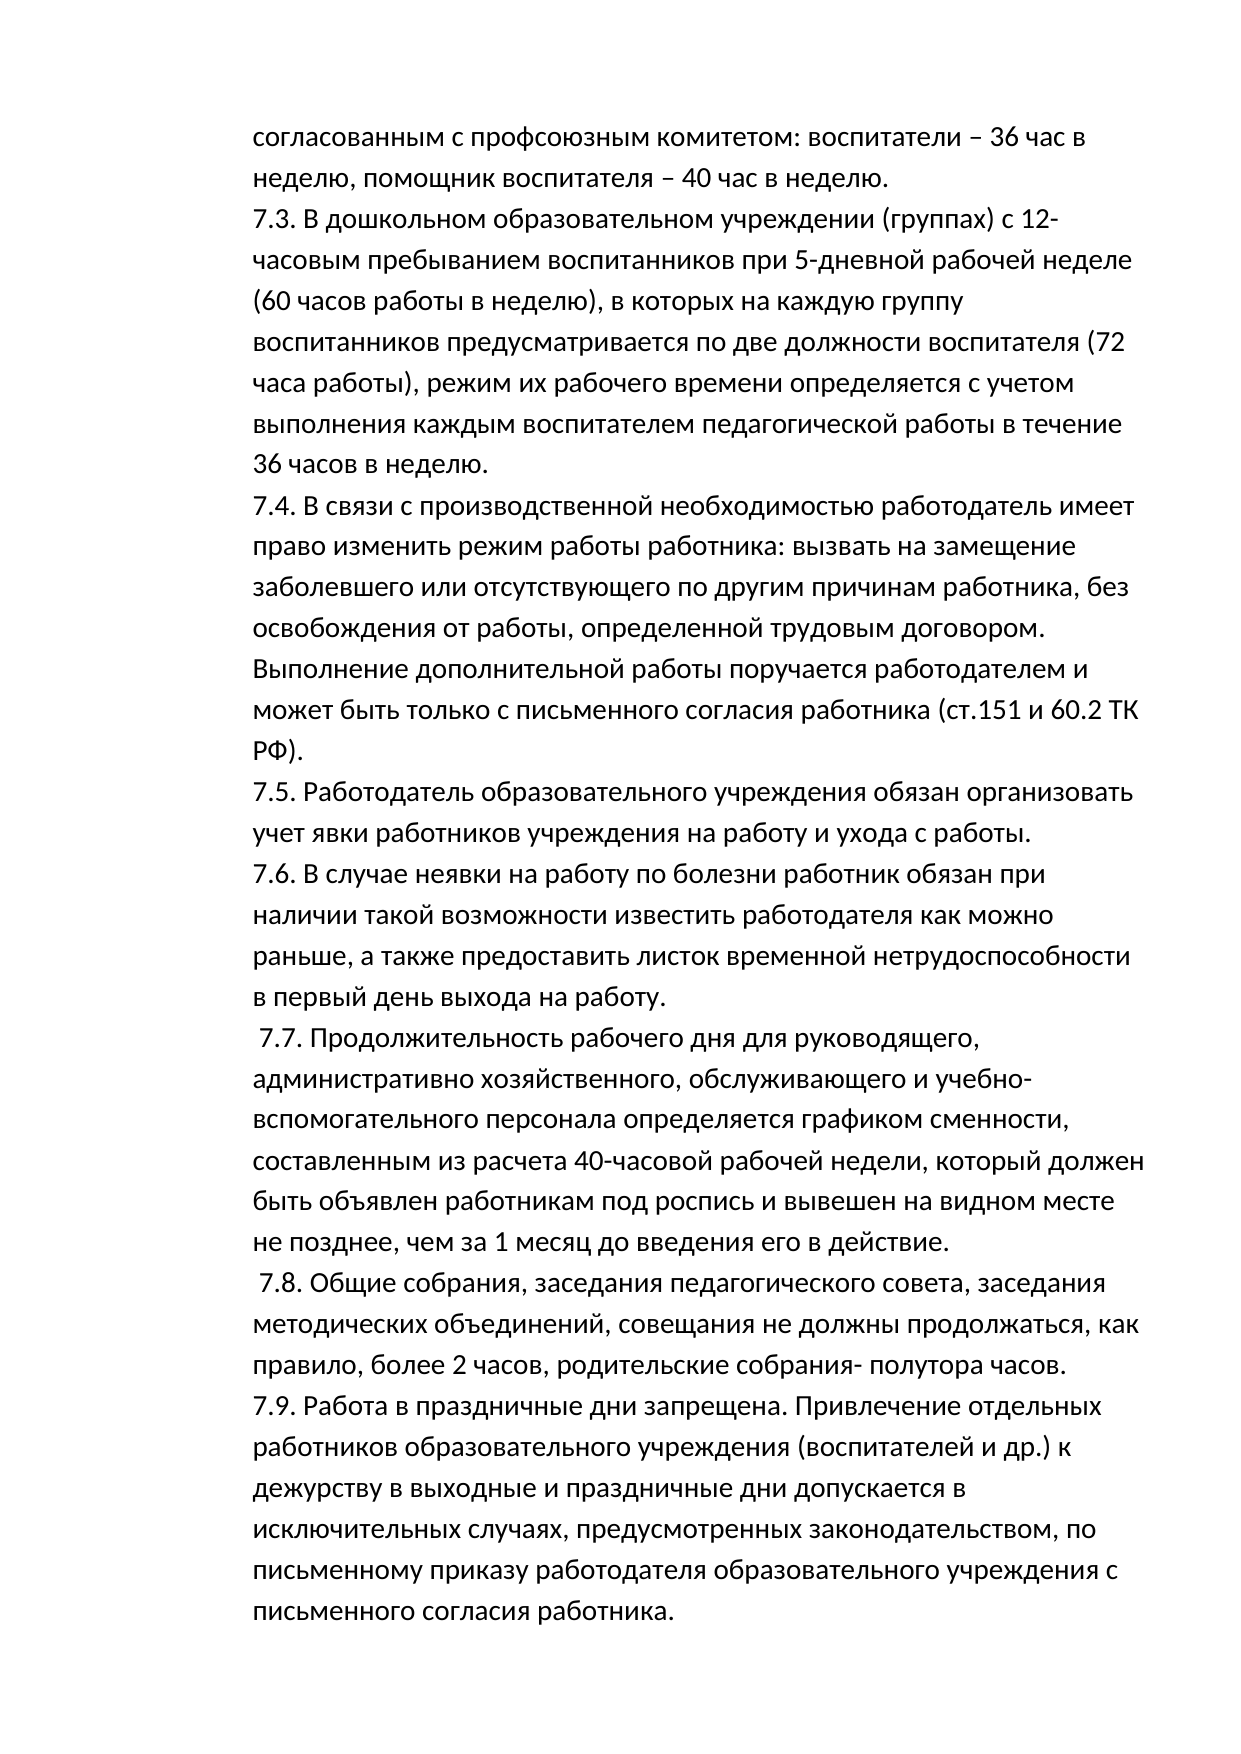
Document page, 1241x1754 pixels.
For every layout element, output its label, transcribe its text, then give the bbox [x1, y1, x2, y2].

list 7.6. В случае неявки на работу по болезни работник обязан при наличии такой возможности известить работодателя как можно раньше, а также предоставить листок временной нетрудоспособности в первый день выхода на работу. [252, 855, 1152, 1013]
list 7.8. Общие собрания, заседания педагогического совета, заседания методических объединений, совещания не должны продолжаться, как правило, более 2 часов, родительские собрания- полутора часов. [252, 1264, 1152, 1382]
list 7.4. В связи с производственной необходимостью работодатель имеет право изменить режим работы работника: вызвать на замещение заболевшего или отсутствующего по другим причинам работника, без освобождения от работы, определенной трудовым договором. Выполнение дополнительной работы поручается работодателем и может быть только с письменного согласия работника (ст.151 и 60.2 ТК РФ). [252, 487, 1152, 768]
list 7.3. В дошкольном образовательном учреждении (группах) с 12-часовым пребыванием воспитанников при 5-дневной рабочей неделе (60 часов работы в неделю), в которых на каждую группу воспитанников предусматривается по две должности воспитателя (72 часа работы), режим их рабочего времени определяется с учетом выполнения каждым воспитателем педагогической работы в течение 36 часов в неделю. [252, 200, 1152, 481]
list 7.9. Работа в праздничные дни запрещена. Привлечение отдельных работников образовательного учреждения (воспитателей и др.) к дежурству в выходные и праздничные дни допускается в исключительных случаях, предусмотренных законодательством, по письменному приказу работодателя образовательного учреждения с письменного согласия работника. [252, 1387, 1152, 1627]
list 7.7. Продолжительность рабочего дня для руководящего, административно хозяйственного, обслуживающего и учебно-вспомогательного персонала определяется графиком сменности, составленным из расчета 40-часовой рабочей недели, который должен быть объявлен работникам под роспись и вывешен на видном месте не позднее, чем за 1 месяц до введения его в действие. [252, 1019, 1152, 1259]
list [252, 118, 1152, 195]
list 7.5. Работодатель образовательного учреждения обязан организовать учет явки работников учреждения на работу и ухода с работы. [252, 773, 1152, 850]
